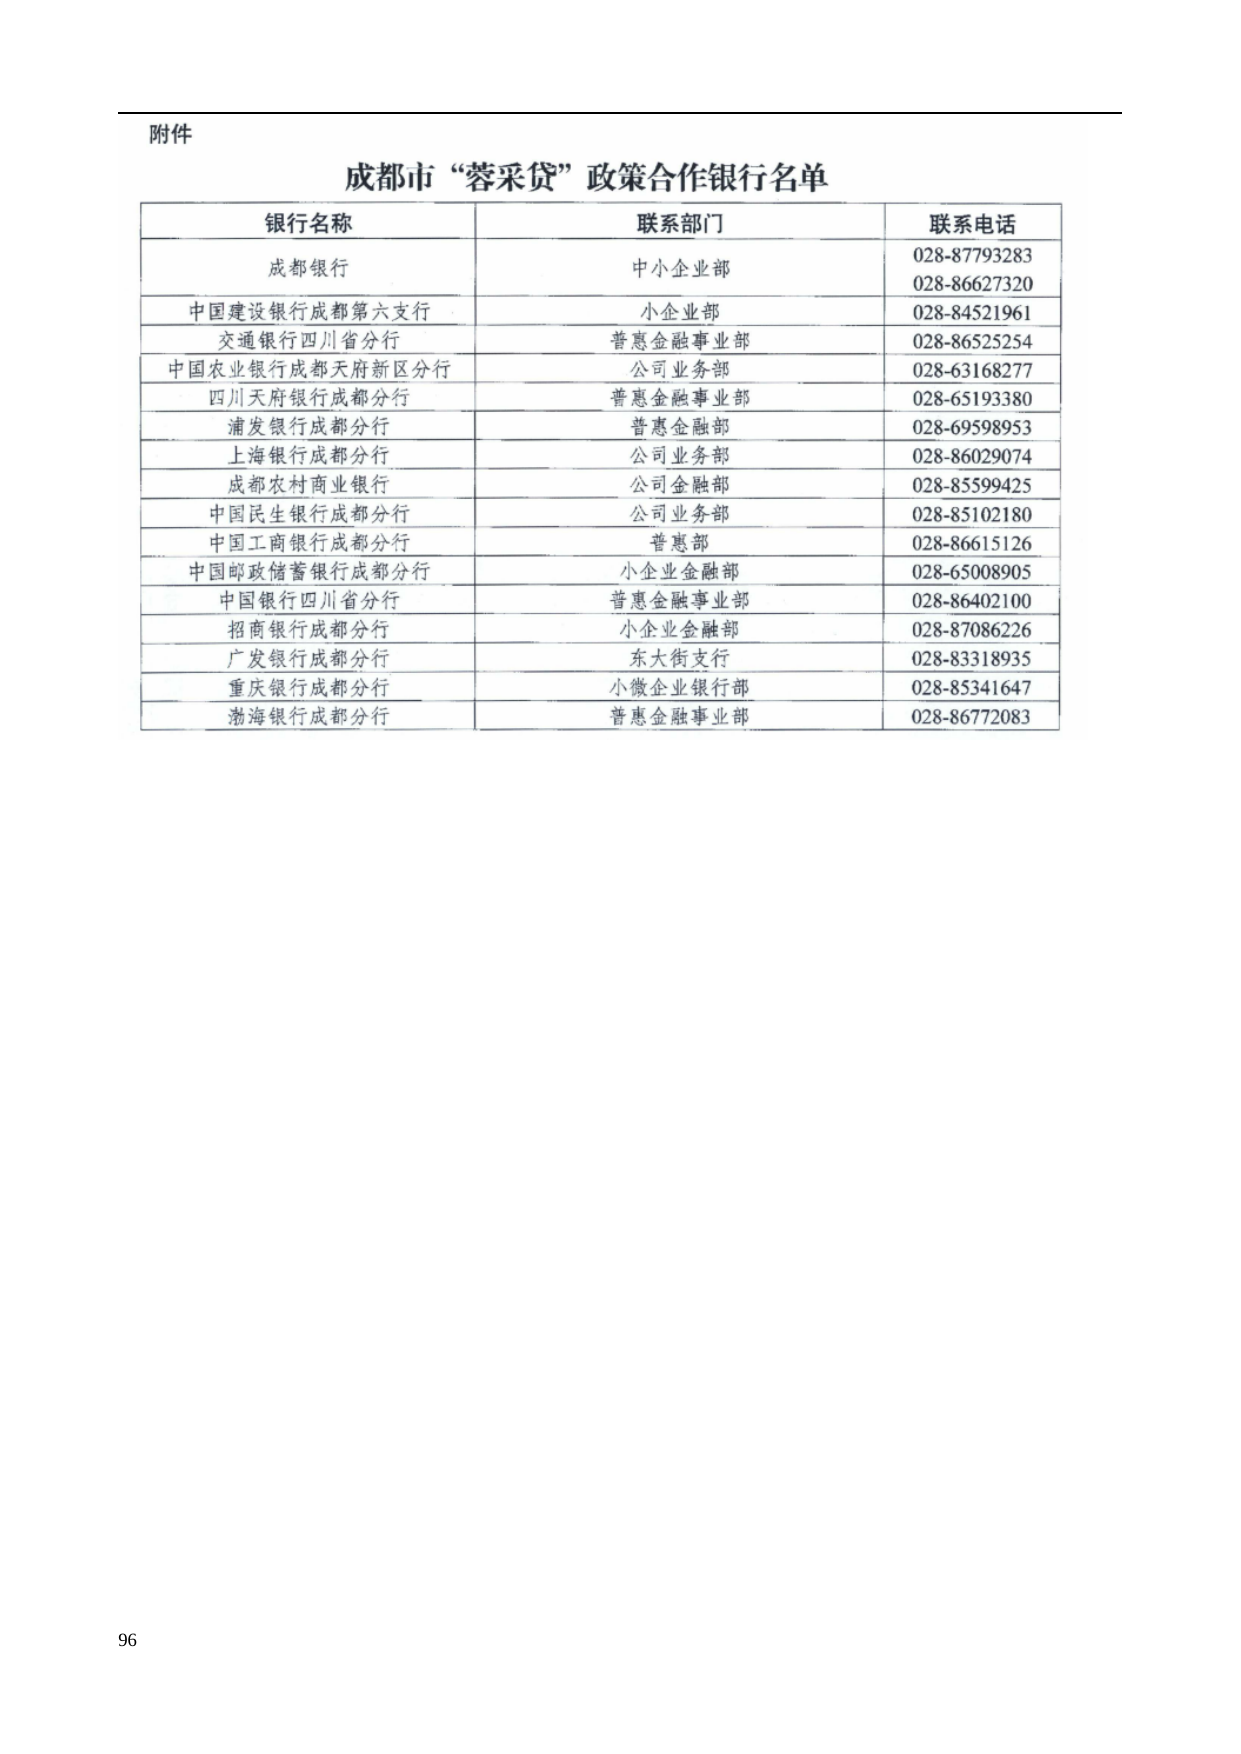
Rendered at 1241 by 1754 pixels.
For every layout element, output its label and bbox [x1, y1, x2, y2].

picture [118, 118, 1093, 740]
